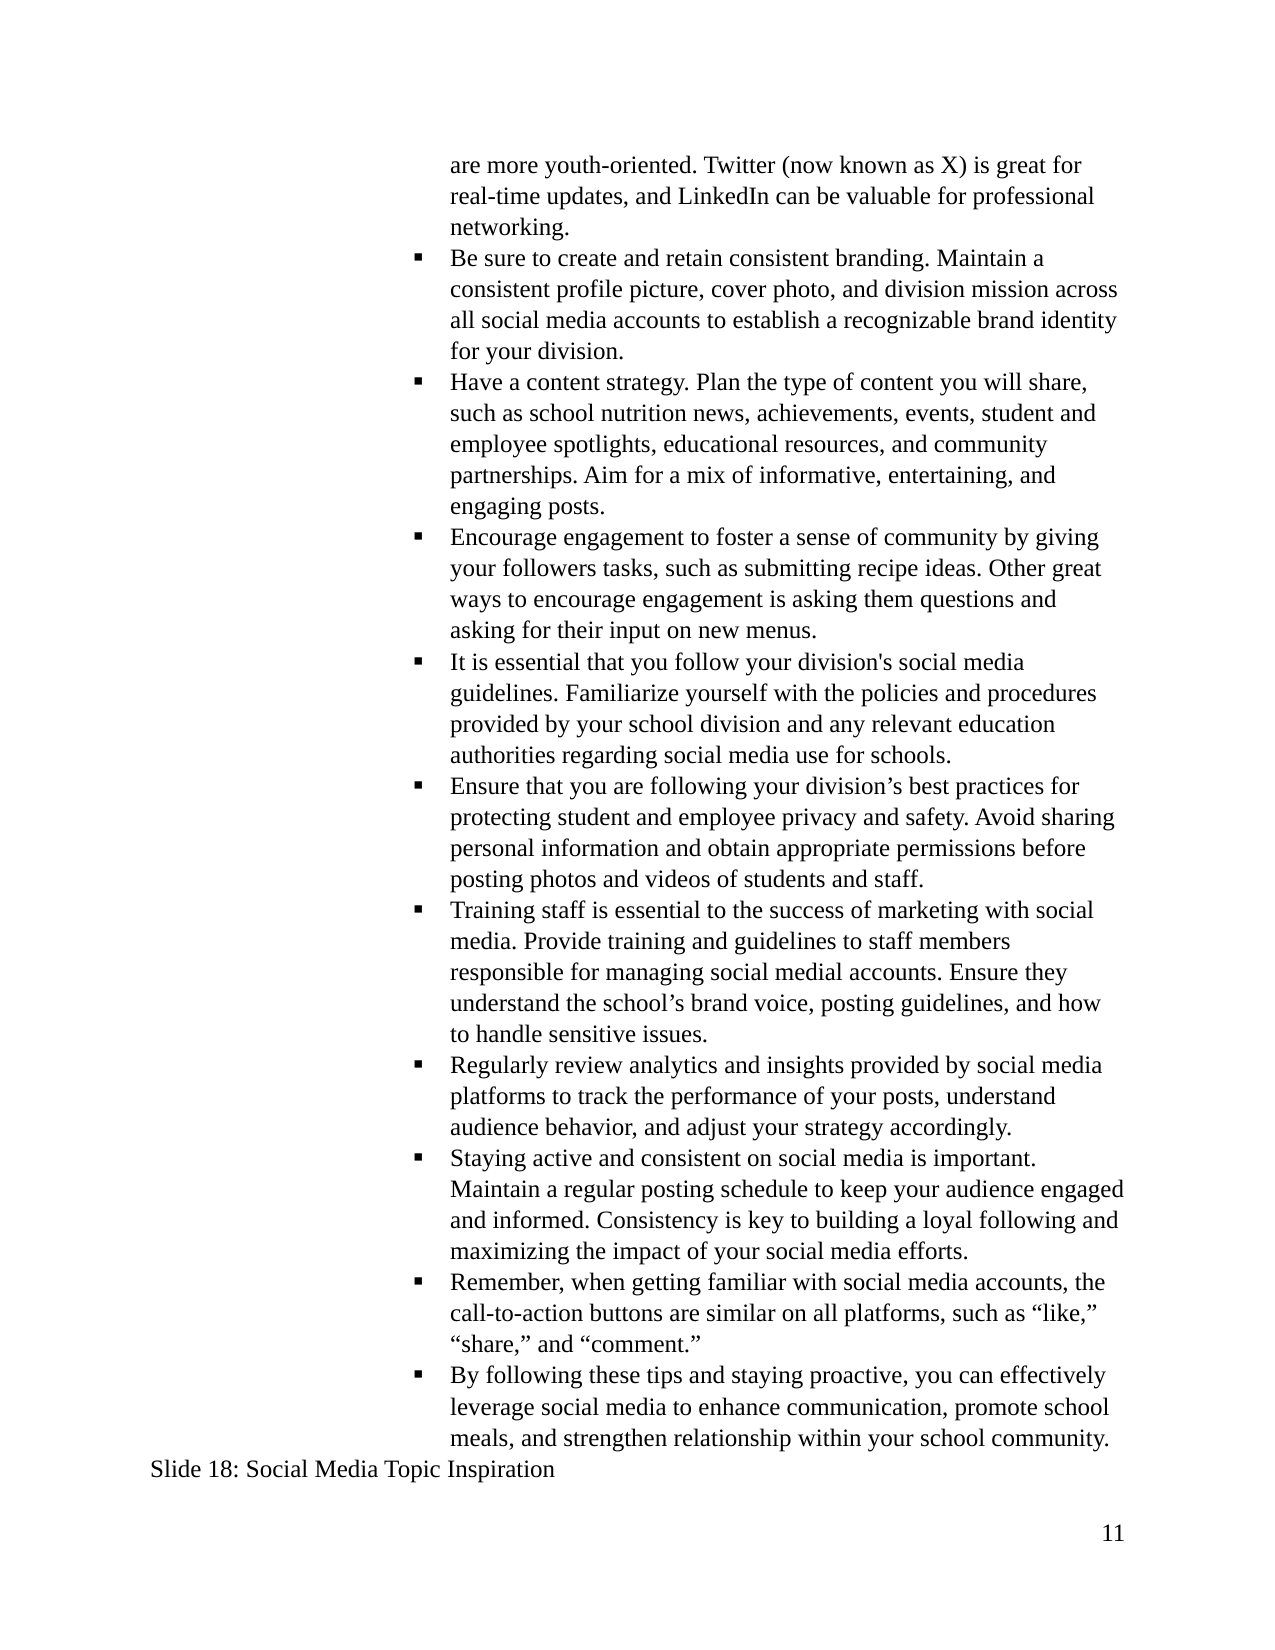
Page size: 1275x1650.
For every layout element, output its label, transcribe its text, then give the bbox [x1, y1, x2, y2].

list Training staff is essential to the success of marketing with social media. Provide training and guidelines to staff members responsible for managing social medial accounts. Ensure they understand the school’s brand voice, posting guidelines, and how to handle sensitive issues. [412, 895, 1125, 1048]
list Remember, when getting familiar with social media accounts, the call-to-action buttons are similar on all platforms, such as “like,” “share,” and “comment.” [412, 1267, 1125, 1358]
list Regularly review analytics and insights provided by social media platforms to track the performance of your posts, understand audience behavior, and adjust your strategy accordingly. [412, 1050, 1125, 1141]
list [412, 150, 1125, 241]
list Staying active and consistent on social media is important. Maintain a regular posting schedule to keep your audience engaged and informed. Consistency is key to building a loyal following and maximizing the impact of your social media efforts. [412, 1143, 1125, 1265]
list Have a content strategy. Plan the type of content you will share, such as school nutrition news, achievements, events, student and employee spotlights, educational resources, and community partnerships. Aim for a mix of informative, entertaining, and engaging posts. [412, 367, 1125, 520]
list Ensure that you are following your division’s best practices for protecting student and employee privacy and safety. Avoid sharing personal information and obtain appropriate permissions before posting photos and videos of students and staff. [412, 771, 1125, 893]
list By following these tips and staying proactive, you can effectively leverage social media to enhance communication, promote school meals, and strengthen relationship within your school community. [412, 1361, 1125, 1451]
list It is essential that you follow your division's social media guidelines. Familiarize yourself with the policies and procedures provided by your school division and any relevant education authorities regarding social media use for schools. [412, 647, 1125, 768]
list Be sure to create and retain consistent branding. Maintain a consistent profile picture, cover photo, and division mission across all social media accounts to establish a recognizable brand identity for your division. [412, 243, 1125, 365]
text Slide 18: Social Media Topic Inspiration [150, 1454, 1125, 1482]
list Encourage engagement to foster a sense of community by giving your followers tasks, such as submitting recipe ideas. Other great ways to encourage engagement is asking them questions and asking for their input on new menus. [412, 522, 1125, 644]
